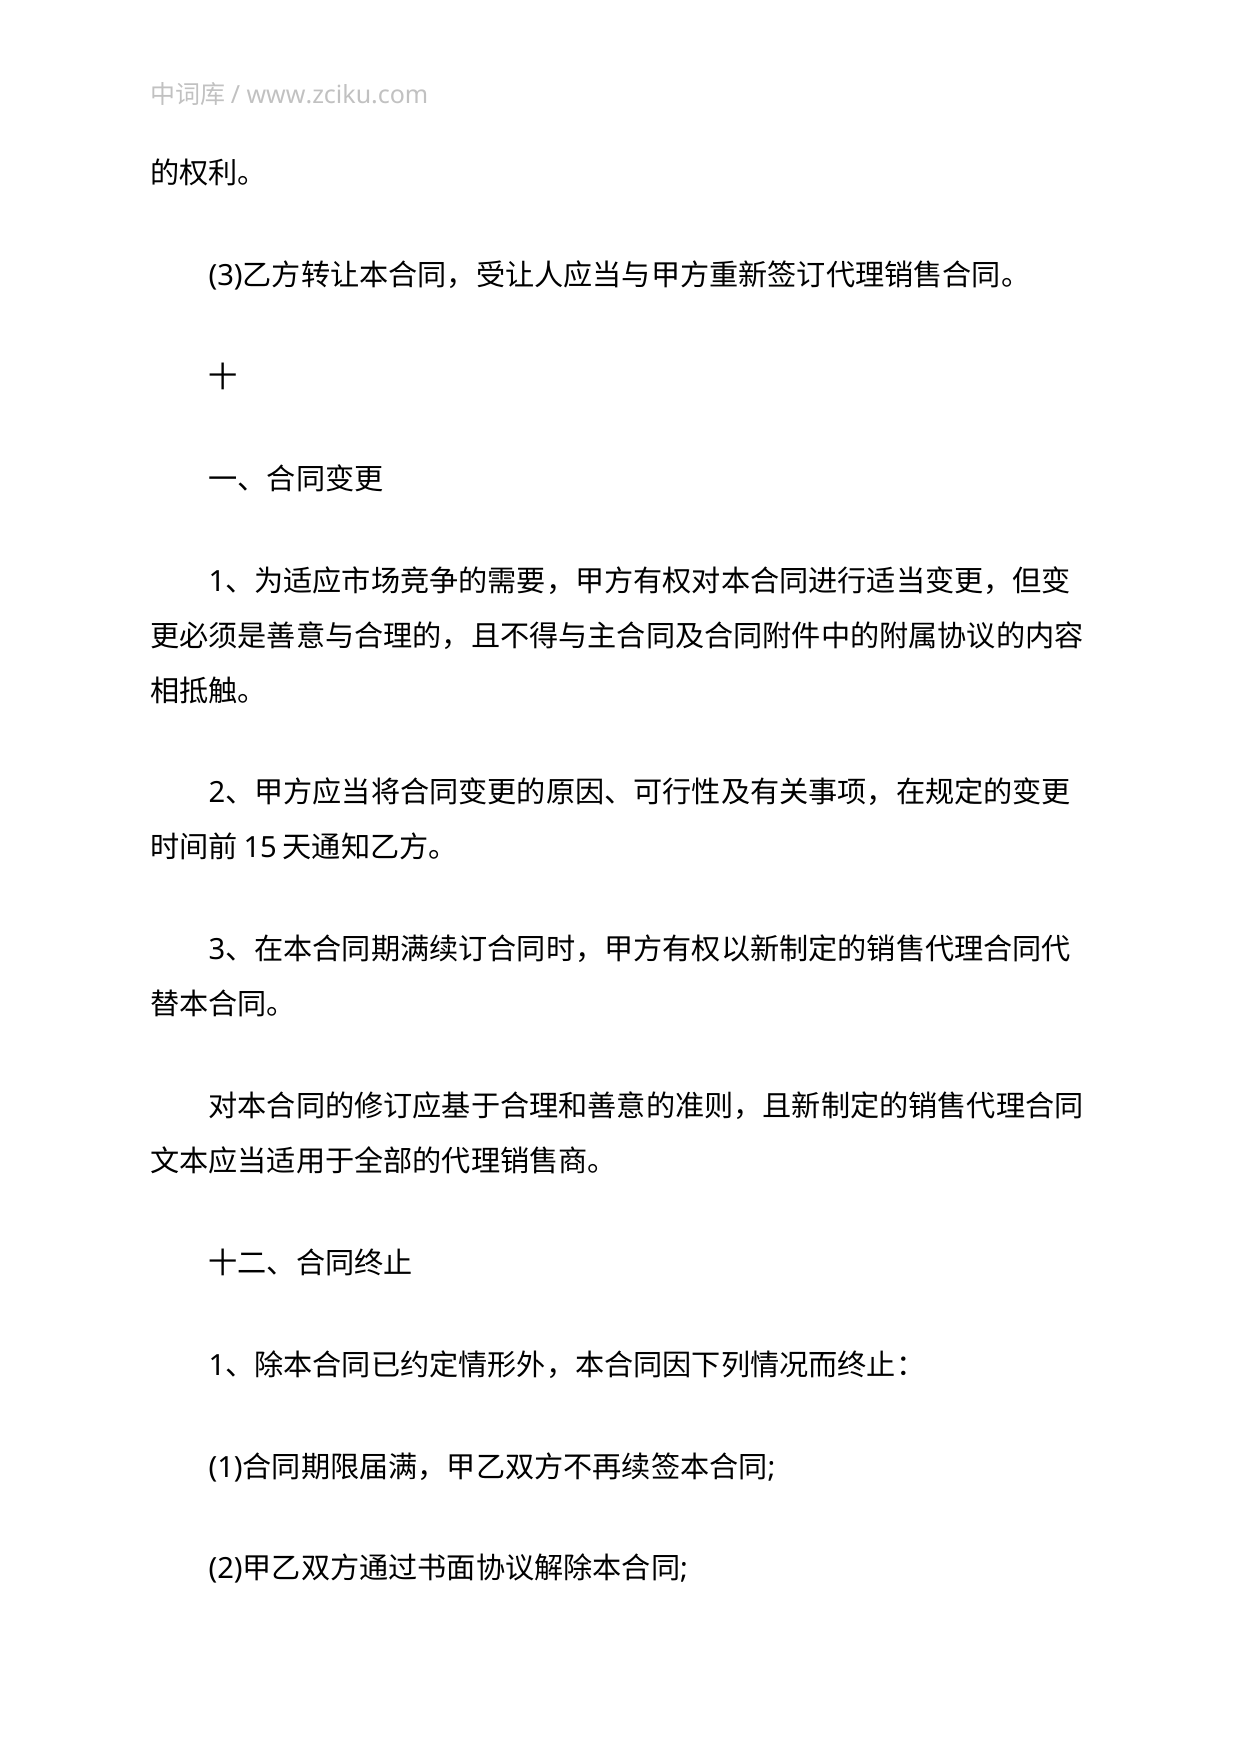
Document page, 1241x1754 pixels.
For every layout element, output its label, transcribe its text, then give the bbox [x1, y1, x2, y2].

text (3)乙方转让本合同，受让人应当与甲方重新签订代理销售合同。 [150, 252, 1090, 294]
text 十 [150, 354, 1090, 396]
text (2)甲乙双方通过书面协议解除本合同; [150, 1545, 1090, 1587]
text (1)合同期限届满，甲乙双方不再续签本合同; [150, 1443, 1090, 1486]
text 1、除本合同已约定情形外，本合同因下列情况而终止： [150, 1341, 1090, 1383]
text 一、合同变更 [150, 456, 1090, 498]
text 对本合同的修订应基于合理和善意的准则，且新制定的销售代理合同文本应当适用于全部的代理销售商。 [150, 1083, 1090, 1180]
text 2、甲方应当将合同变更的原因、可行性及有关事项，在规定的变更时间前15天通知乙方。 [150, 769, 1090, 866]
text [150, 150, 1090, 192]
text 3、在本合同期满续订合同时，甲方有权以新制定的销售代理合同代替本合同。 [150, 926, 1090, 1023]
text 十二、合同终止 [150, 1239, 1090, 1282]
text 1、为适应市场竞争的需要，甲方有权对本合同进行适当变更，但变更必须是善意与合理的，且不得与主合同及合同附件中的附属协议的内容相抵触。 [150, 557, 1090, 709]
